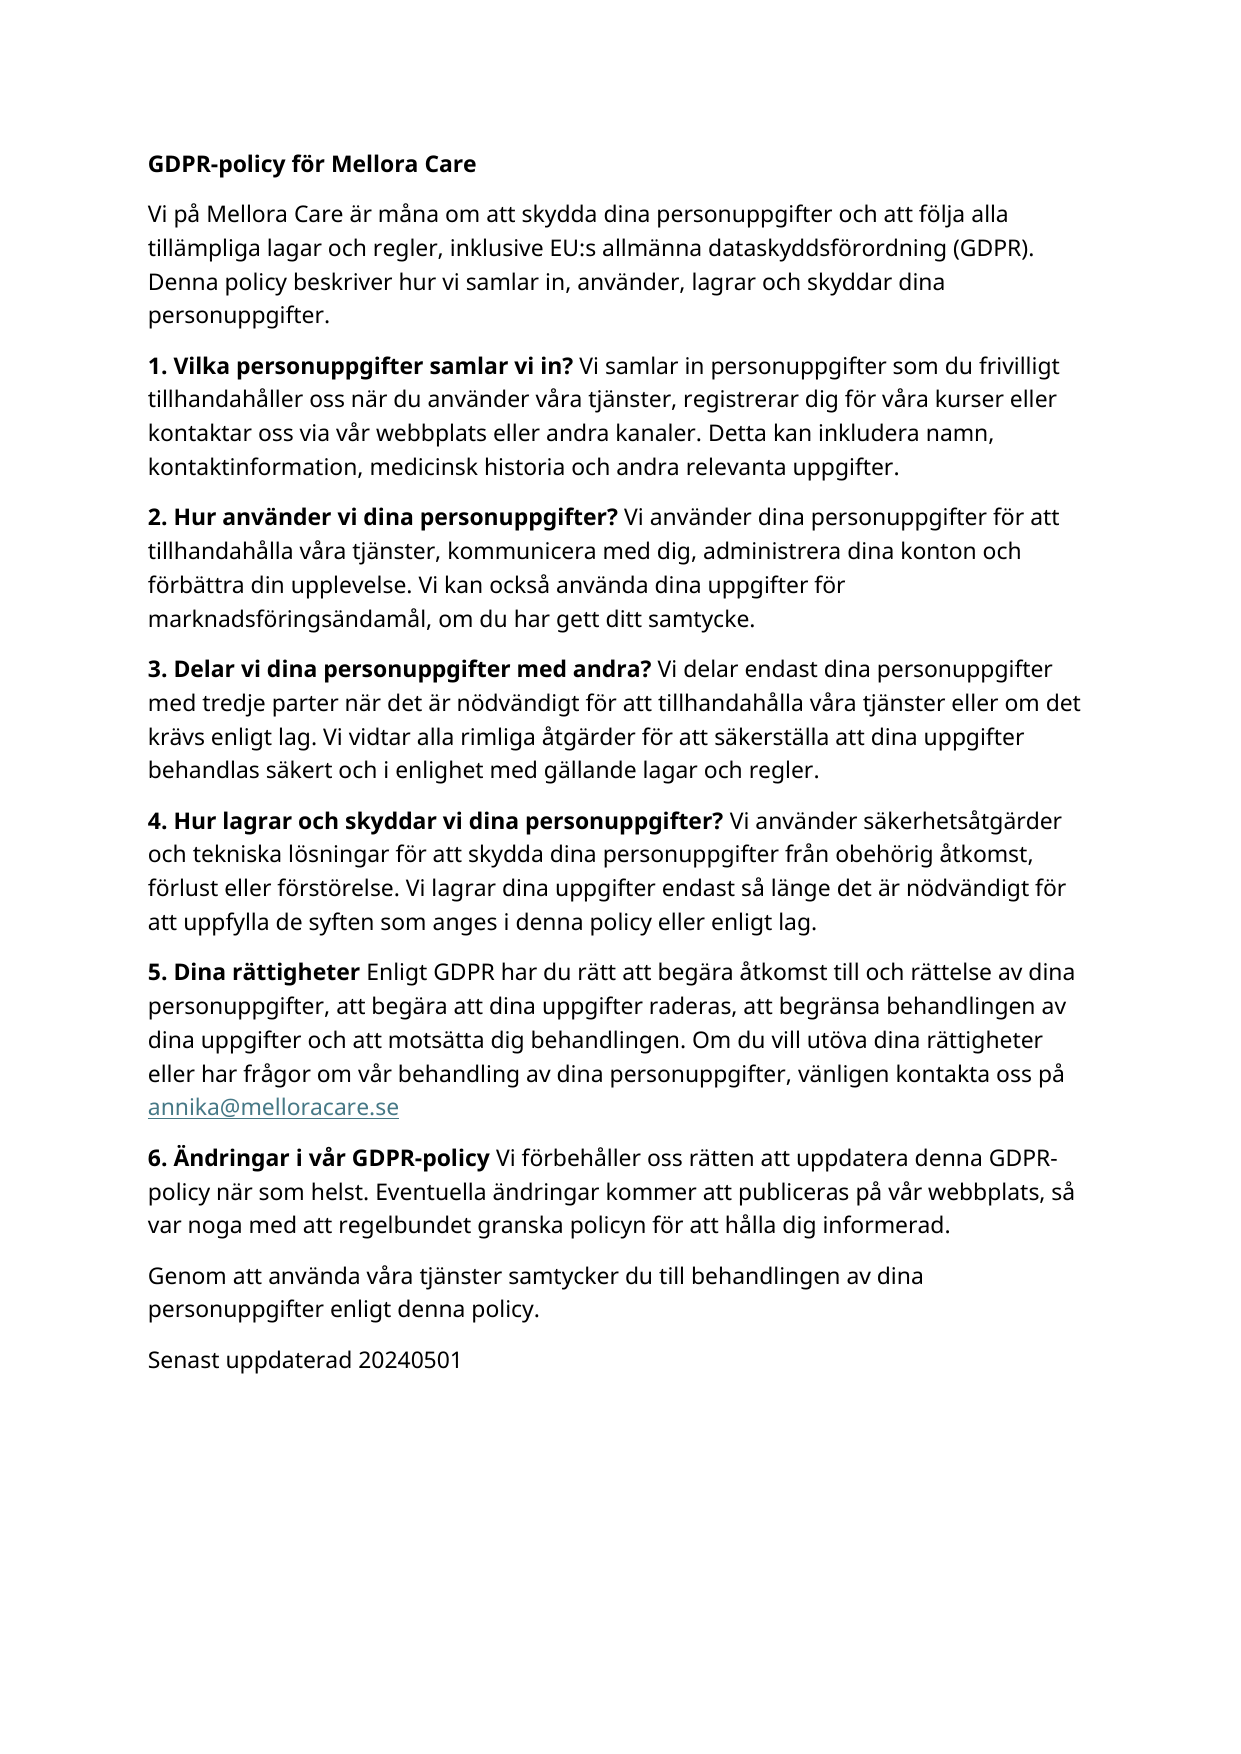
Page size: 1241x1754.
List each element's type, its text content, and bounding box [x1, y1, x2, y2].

text 1. Vilka personuppgifter samlar vi in? Vi samlar in personuppgifter som du frivilligt tillhandahåller oss när du använder våra tjänster, registrerar dig för våra kurser eller kontaktar oss via vår webbplats eller andra kanaler. Detta kan inkludera namn, kontaktinformation, medicinsk historia och andra relevanta uppgifter. [148, 350, 1093, 482]
text 4. Hur lagrar och skyddar vi dina personuppgifter? Vi använder säkerhetsåtgärder och tekniska lösningar för att skydda dina personuppgifter från obehörig åtkomst, förlust eller förstörelse. Vi lagrar dina uppgifter endast så länge det är nödvändigt för att uppfylla de syften som anges i denna policy eller enligt lag. [148, 805, 1093, 937]
text 2. Hur använder vi dina personuppgifter? Vi använder dina personuppgifter för att tillhandahålla våra tjänster, kommunicera med dig, administrera dina konton och förbättra din upplevelse. Vi kan också använda dina uppgifter för marknadsföringsändamål, om du har gett ditt samtycke. [148, 501, 1093, 634]
text 3. Delar vi dina personuppgifter med andra? Vi delar endast dina personuppgifter med tredje parter när det är nödvändigt för att tillhandahålla våra tjänster eller om det krävs enligt lag. Vi vidtar alla rimliga åtgärder för att säkerställa att dina uppgifter behandlas säkert och i enlighet med gällande lagar och regler. [148, 653, 1093, 786]
text 6. Ändringar i vår GDPR-policy Vi förbehåller oss rätten att uppdatera denna GDPR-policy när som helst. Eventuella ändringar kommer att publiceras på vår webbplats, så var noga med att regelbundet granska policyn för att hålla dig informerad. [148, 1142, 1093, 1241]
text GDPR-policy för Mellora Care [148, 148, 1093, 179]
text Senast uppdaterad 20240501 [148, 1344, 1093, 1375]
text Vi på Mellora Care är måna om att skydda dina personuppgifter och att följa alla tillämpliga lagar och regler, inklusive EU:s allmänna dataskyddsförordning (GDPR). Denna policy beskriver hur vi samlar in, använder, lagrar och skyddar dina personuppgifter. [148, 198, 1093, 331]
text 5. Dina rättigheter Enligt GDPR har du rätt att begära åtkomst till och rättelse av dina personuppgifter, att begära att dina uppgifter raderas, att begränsa behandlingen av dina uppgifter och att motsätta dig behandlingen. Om du vill utöva dina rättigheter eller har frågor om vår behandling av dina personuppgifter, vänligen kontakta oss på annika@melloracare.se [148, 956, 1093, 1123]
text Genom att använda våra tjänster samtycker du till behandlingen av dina personuppgifter enligt denna policy. [148, 1260, 1093, 1325]
